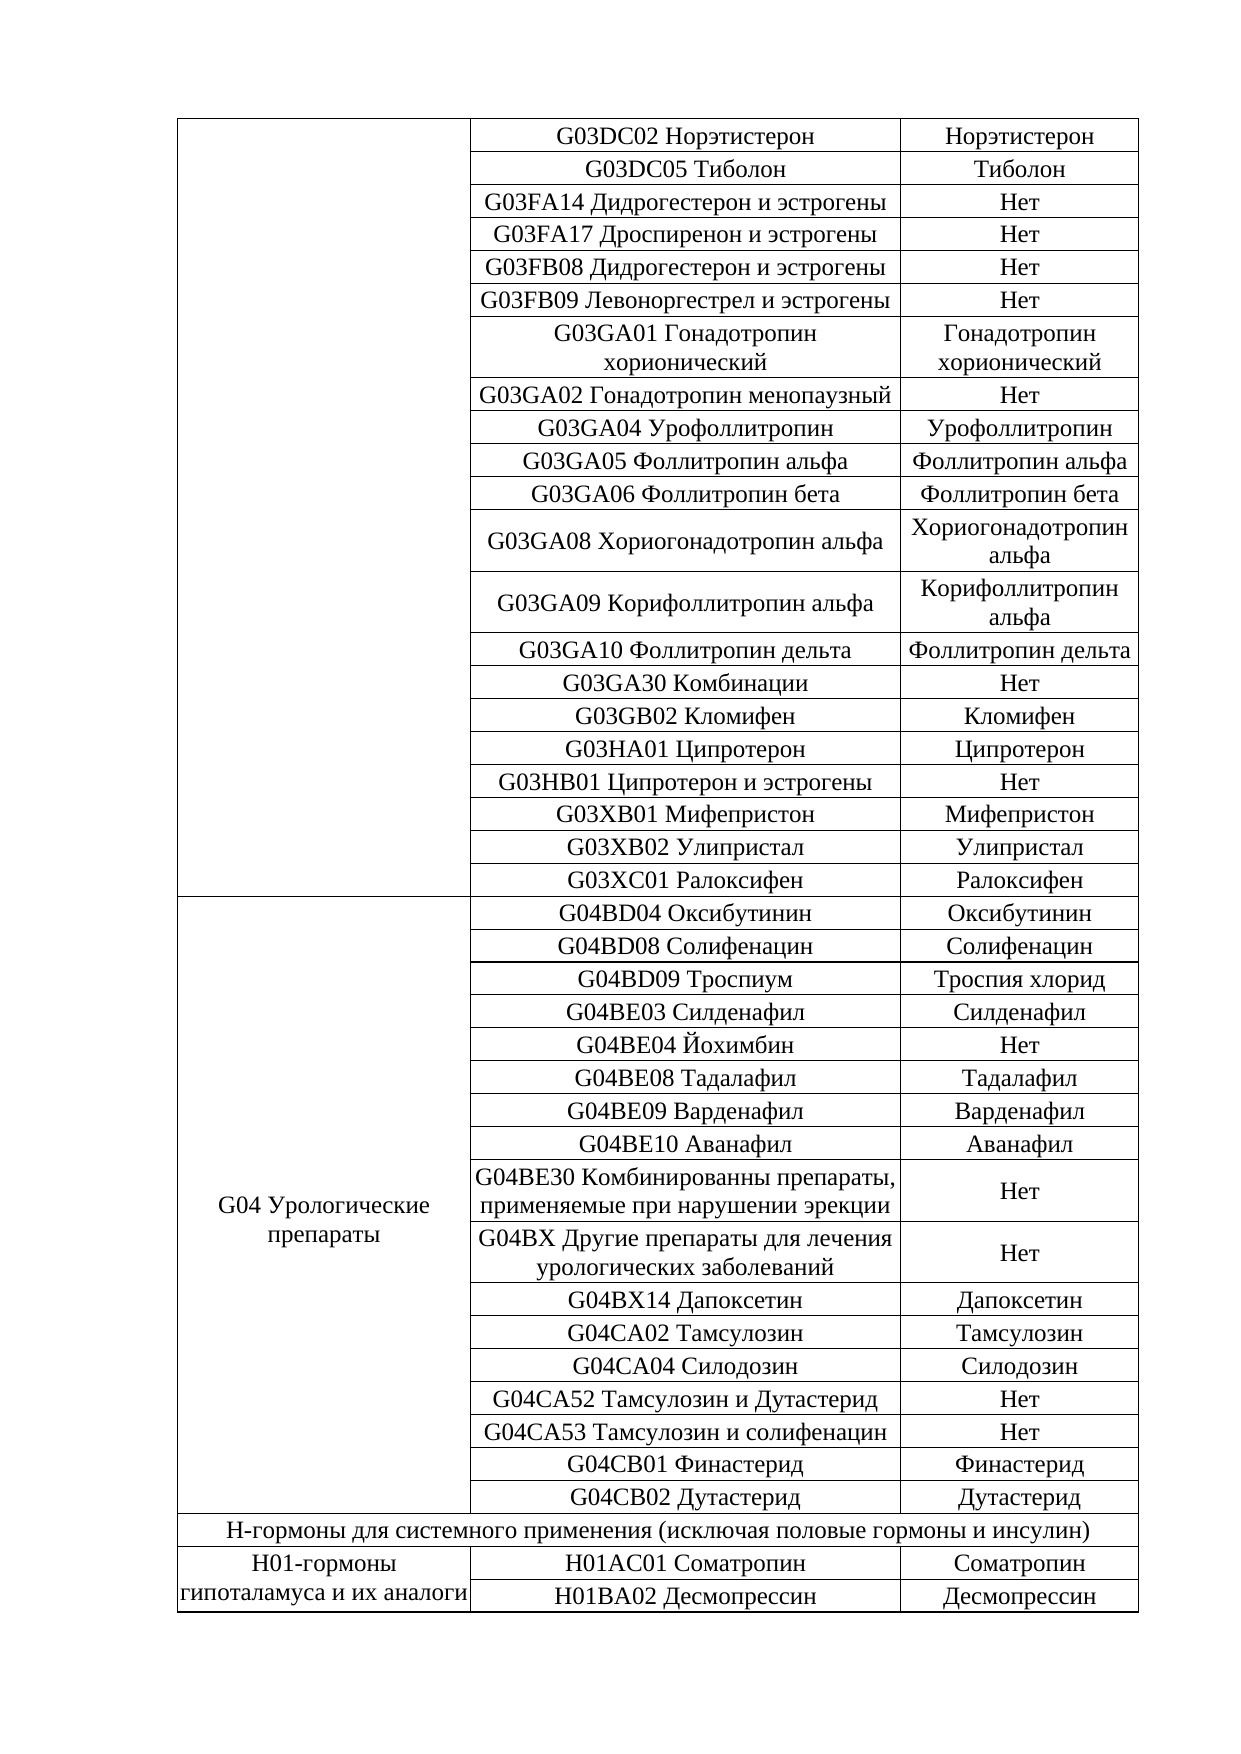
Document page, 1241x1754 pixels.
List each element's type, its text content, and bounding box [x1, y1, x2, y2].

table_cell Норэтистерон [901, 119, 1138, 151]
table_cell G03GA08 Хориогонадотропин альфа [471, 510, 900, 571]
table_cell G04BE10 Аванафил [471, 1127, 900, 1159]
table_cell G03XB01 Мифепристон [471, 798, 900, 830]
table_cell G04BX Другие препараты для лечения урологических заболеваний [471, 1222, 900, 1282]
table_cell G03GA02 Гонадотропин менопаузный [471, 378, 900, 410]
table_cell G04BE08 Тадалафил [471, 1061, 900, 1093]
table_cell G03FA14 Дидрогестерон и эстрогены [471, 185, 900, 217]
table_cell Кломифен [901, 699, 1138, 731]
table_cell G03GB02 Кломифен [471, 699, 900, 731]
table_cell Фоллитропин бета [901, 477, 1138, 509]
table_cell Фоллитропин альфа [901, 444, 1138, 476]
table_cell Ципротерон [901, 732, 1138, 764]
table_cell G03DC05 Тиболон [471, 152, 900, 184]
table_cell Солифенацин [901, 930, 1138, 961]
table_cell Корифоллитропин альфа [901, 572, 1138, 632]
table_cell G03GA04 Урофоллитропин [471, 411, 900, 443]
table_cell Хориогонадотропин альфа [901, 510, 1138, 571]
table_cell Нет [901, 185, 1138, 217]
table_cell Нет [901, 1160, 1138, 1221]
table_cell G04CB01 Финастерид [471, 1448, 900, 1480]
table_cell Силодозин [901, 1349, 1138, 1381]
table_cell G03XC01 Ралоксифен [471, 864, 900, 896]
table_cell Нет [901, 1028, 1138, 1060]
table_cell Фоллитропин дельта [901, 633, 1138, 665]
table_cell G03XB02 Улипристал [471, 831, 900, 863]
table_cell Тамсулозин [901, 1316, 1138, 1348]
table_cell G03GA10 Фоллитропин дельта [471, 633, 900, 665]
table_cell Тадалафил [901, 1061, 1138, 1093]
table_cell G03HB01 Ципротерон и эстрогены [471, 765, 900, 797]
table_cell Дутастерид [901, 1481, 1138, 1513]
table_cell H-гормоны для системного применения (исключая половые гормоны и инсулин) [178, 1514, 1138, 1546]
table_cell Нет [901, 666, 1138, 698]
table_cell Нет [901, 1382, 1138, 1414]
table_cell H01-гормоны гипоталамуса и их аналоги [178, 1547, 470, 1611]
table_cell G03DC02 Норэтистерон [471, 119, 900, 151]
table_cell G04BX14 Дапоксетин [471, 1283, 900, 1315]
table_cell G03GA05 Фоллитропин альфа [471, 444, 900, 476]
table_cell Нет [901, 284, 1138, 316]
table_cell G03GA01 Гонадотропин хорионический [471, 317, 900, 377]
table_cell G04CB02 Дутастерид [471, 1481, 900, 1513]
table_cell G04BD04 Оксибутинин [471, 897, 900, 928]
table_cell Гонадотропин хорионический [901, 317, 1138, 377]
table_cell Соматропин [901, 1547, 1138, 1578]
table_cell Тиболон [901, 152, 1138, 184]
table_cell Варденафил [901, 1094, 1138, 1126]
table_cell G04CA02 Тамсулозин [471, 1316, 900, 1348]
table_cell G04BE04 Йохимбин [471, 1028, 900, 1060]
table_cell G04CA04 Силодозин [471, 1349, 900, 1381]
table_cell G03FB09 Левоноргестрел и эстрогены [471, 284, 900, 316]
table_cell G04BD08 Солифенацин [471, 930, 900, 961]
table_cell G04BE09 Варденафил [471, 1094, 900, 1126]
table_cell Нет [901, 251, 1138, 283]
table_cell G03FB08 Дидрогестерон и эстрогены [471, 251, 900, 283]
table_cell G04 Урологические препараты [178, 897, 470, 1513]
table_cell H01AC01 Соматропин [471, 1547, 900, 1578]
table_cell Нет [901, 218, 1138, 250]
table_cell G03GA06 Фоллитропин бета [471, 477, 900, 509]
table_cell H01BA02 Десмопрессин [471, 1580, 900, 1611]
table_cell G03GA30 Комбинации [471, 666, 900, 698]
table_cell Силденафил [901, 995, 1138, 1027]
table_cell G04BE03 Силденафил [471, 995, 900, 1027]
table_cell G04BD09 Троспиум [471, 963, 900, 994]
table_cell Оксибутинин [901, 897, 1138, 928]
table_cell Троспия хлорид [901, 963, 1138, 994]
table_cell Дапоксетин [901, 1283, 1138, 1315]
table_cell G03HA01 Ципротерон [471, 732, 900, 764]
table_cell G03FA17 Дроспиренон и эстрогены [471, 218, 900, 250]
table_cell G03GA09 Корифоллитропин альфа [471, 572, 900, 632]
table_cell Урофоллитропин [901, 411, 1138, 443]
table_cell G04CA52 Тамсулозин и Дутастерид [471, 1382, 900, 1414]
table_cell G04BE30 Комбинированны препараты, применяемые при нарушении эрекции [471, 1160, 900, 1221]
table_cell Нет [901, 378, 1138, 410]
table_cell Нет [901, 1222, 1138, 1282]
table_cell Нет [901, 765, 1138, 797]
table_cell Ралоксифен [901, 864, 1138, 896]
table_cell G04CA53 Тамсулозин и солифенацин [471, 1415, 900, 1447]
table_cell Нет [901, 1415, 1138, 1447]
table_cell Аванафил [901, 1127, 1138, 1159]
table_cell Финастерид [901, 1448, 1138, 1480]
table_cell Десмопрессин [901, 1580, 1138, 1611]
table_cell Мифепристон [901, 798, 1138, 830]
table_cell Улипристал [901, 831, 1138, 863]
